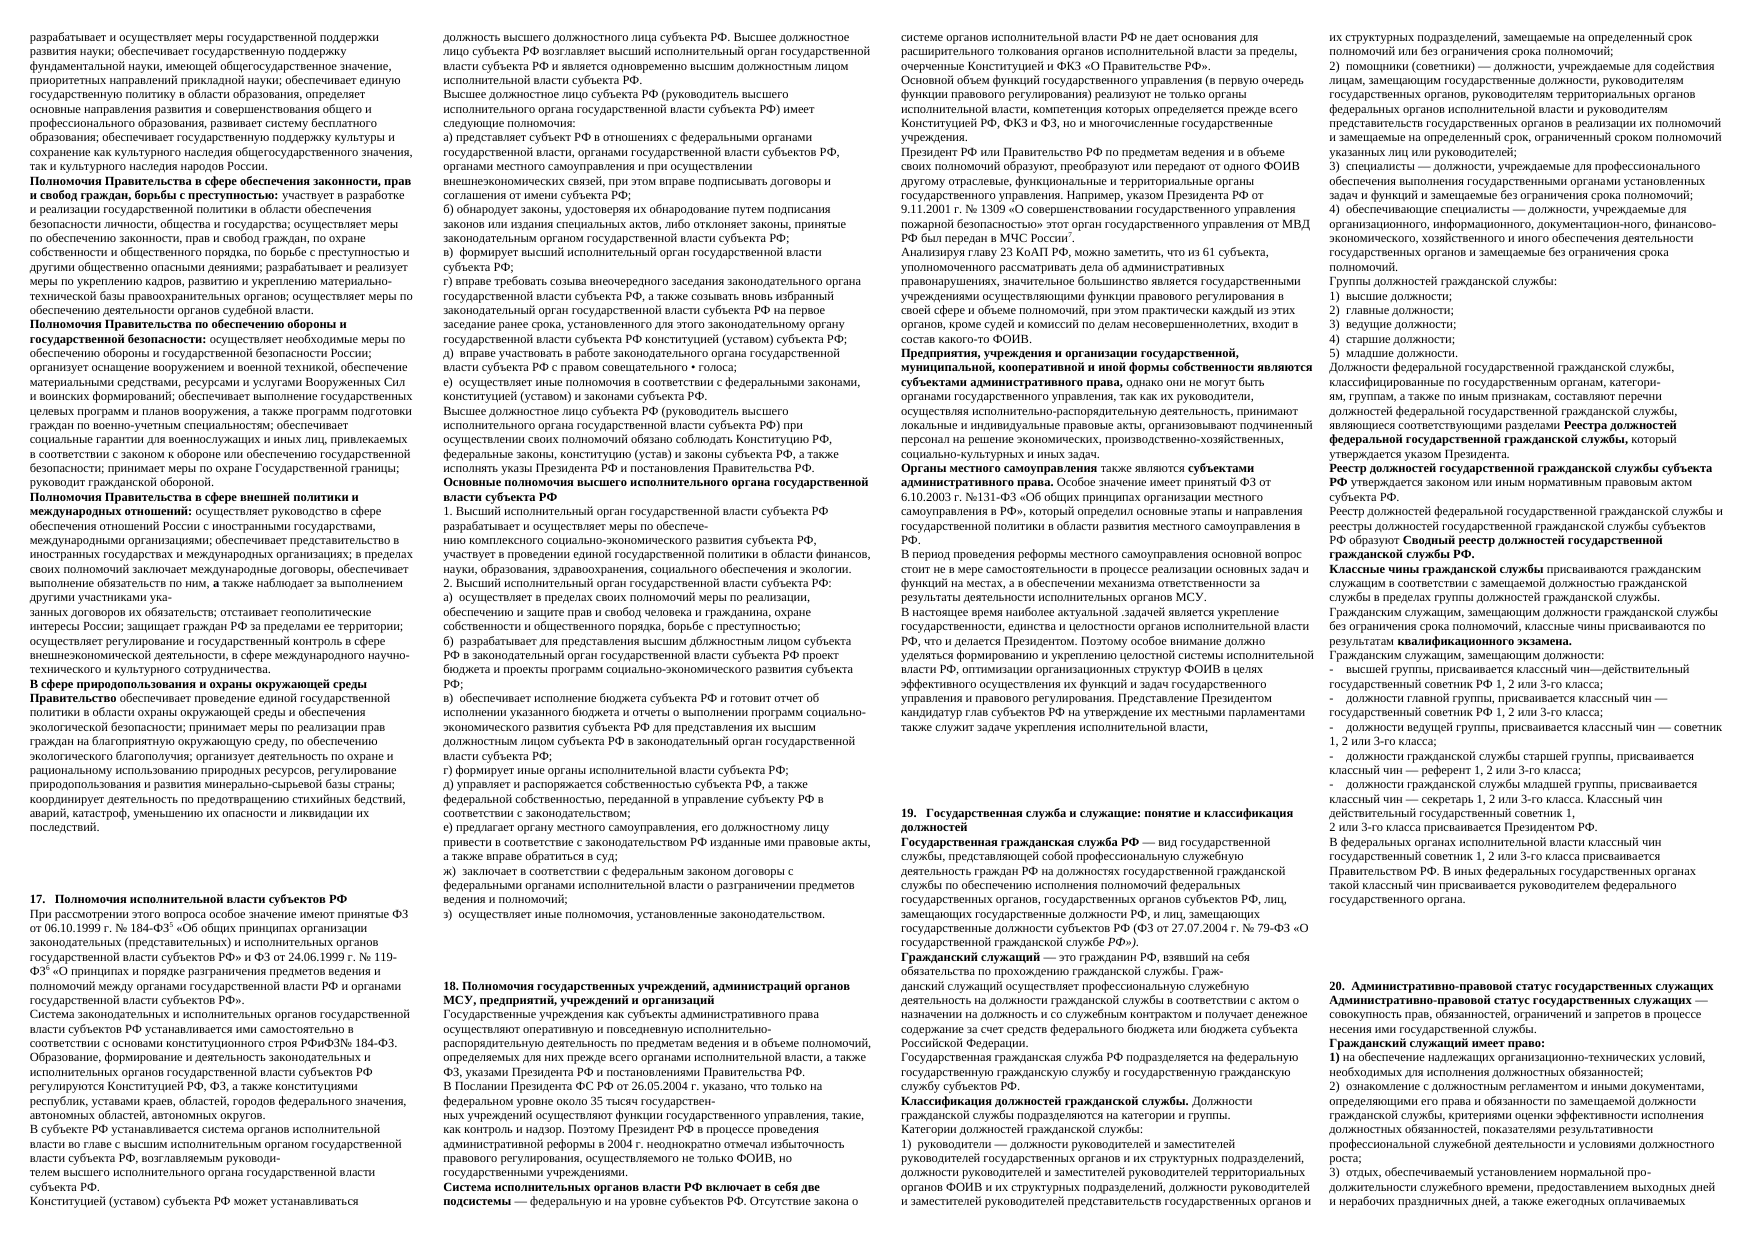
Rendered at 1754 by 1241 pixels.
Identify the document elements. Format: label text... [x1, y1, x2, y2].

text Должности федеральной государственной гражданской службы, классифицированные по государственным органам, категори- [1329, 360, 1724, 389]
text Анализируя главу 23 КоАП РФ, можно заметить, что из 61 субъекта, уполномоченного рассматривать дела об административных правонарушениях, значительное большинство является государственными учреждениями осуществляющими функции правового регулирования в своей сфере и объеме полномочий, при этом практически каждый из этих органов, кроме судей и комиссий по делам несовершеннолетних, входит в состав какого-то ФОИВ. [901, 245, 1314, 346]
text в) обеспечивает исполнение бюджета субъекта РФ и готовит отчет об исполнении указанного бюджета и отчеты о выполнении программ социально-экономического развития субъекта РФ для представления их высшим должностным лицом субъекта РФ в законодательный орган государственной власти субъекта РФ; [443, 691, 871, 763]
text Высшее должностное лицо субъекта РФ (руководитель высшего исполнительного органа государственной власти субъекта РФ) имеет следующие полномочия: [443, 87, 871, 130]
text з) осуществляет иные полномочия, установленные законодательством. [443, 906, 871, 921]
text 1) высшие должности; [1329, 288, 1724, 303]
text 2. Высший исполнительный орган государственной власти субъекта РФ: [443, 576, 871, 590]
text Полномочия Правительства в сфере внешней политики и международных отношений: осуществляет руководство в сфере обеспечения отношений России с иностранными государствами, международными организациями; обеспечивает представительство в иностранных государствах и международных организациях; в пределах своих полномочий заключает международные договоры, обеспечивает выполнение обязательств по ним, а также наблюдает за выполнением другими участниками ука- [29, 489, 413, 604]
text Органы местного самоуправления также являются субъектами административного права. Особое значение имеет принятый ФЗ от 6.10.2003 г. №131-Ф3 «Об общих принципах организации местного самоуправления в РФ», который определил основные этапы и направления государственной политики в области развития местного самоуправления в РФ. [901, 461, 1314, 547]
text в) формирует высший исполнительный орган государственной власти субъекта РФ; [443, 245, 871, 274]
text разрабатывает и осуществляет меры государственной поддержки развития науки; обеспечивает государственную поддержку фундаментальной науки, имеющей общегосударственное значение, приоритетных направлений прикладной науки; обеспечивает единую государственную политику в области образования, определяет основные направления развития и совершенствования общего и профессионального образования, развивает систему бесплатного образования; обеспечивает государственную поддержку культуры и сохранение как культурного наследия общегосударственного значения, так и культурного наследия народов России. [29, 29, 413, 173]
text б) разрабатывает для представления высшим дблжностным лицом субъекта РФ в законодательный орган государственной власти субъекта РФ проект бюджета и проекты программ социально-экономического развития субъекта РФ; [443, 633, 871, 691]
text е) осуществляет иные полномочия в соответствии с федеральными законами, конституцией (уставом) и законами субъекта РФ. [443, 374, 871, 403]
text Полномочия Правительства в сфере обеспечения законности, прав и свобод граждан, борьбы с преступностью: участвует в разработке и реализации государственной политики в области обеспечения безопасности личности, общества и государства; осуществляет меры по обеспечению законности, прав и свобод граждан, по охране собственности и общественного порядка, по борьбе с преступностью и другими общественно опасными деяниями; разрабатывает и реализует меры по укреплению кадров, развитию и укреплению материально-технической базы правоохранительных органов; осуществляет меры по обеспечению деятельности органов судебной власти. [29, 173, 413, 317]
text 1) руководители — должности руководителей и заместителей руководителей государственных органов и их структурных подразделений, должности руководителей и заместителей руководителей территориальных органов ФОИВ и их структурных подразделений, должности руководителей и заместителей руководителей представительств государственных органов и их структурных подразделений, замещаемые на определенный срок полномочий или без ограничения срока полномочий; [901, 1136, 1314, 1208]
text Гражданским служащим, замещающим должности: [1329, 648, 1724, 662]
text Категории должностей гражданской службы: [901, 1122, 1314, 1136]
text ж) заключает в соответствии с федеральным законом договоры с федеральными органами исполнительной власти о разграничении предметов ведения и полномочий; [443, 863, 871, 906]
text 1) на обеспечение надлежащих организационно-технических условий, необходимых для исполнения должностных обязанностей; [1329, 1050, 1724, 1079]
text Основные полномочия высшего исполнительного органа государственной власти субъекта РФ [443, 475, 871, 504]
text телем высшего исполнительного органа государственной власти субъекта РФ. [29, 1165, 413, 1194]
text В субъекте РФ устанавливается система органов исполнительной власти во главе с высшим исполнительным органом государственной власти субъекта РФ, возглавляемым руководи- [29, 1122, 413, 1165]
text - высшей группы, присваивается классный чин—действительный государственный советник РФ 1, 2 или 3-го класса; [1329, 662, 1724, 691]
text 4) обеспечивающие специалисты — должности, учреждаемые для организационного, информационного, документацион-ного, финансово-экономического, хозяйственного и иного обеспечения деятельности государственных органов и замещаемые без ограничения срока полномочий. [1329, 202, 1724, 274]
text Высшее должностное лицо субъекта РФ (руководитель высшего исполнительного органа государственной власти субъекта РФ) при осуществлении своих полномочий обязано соблюдать Конституцию РФ, федеральные законы, конституцию (устав) и законы субъекта РФ, а также исполнять указы Президента РФ и постановления Правительства РФ. [443, 403, 871, 475]
text 20. Административно-правовой статус государственных служащих [1329, 978, 1724, 993]
text 4) старшие должности; [1329, 331, 1724, 346]
text 5) младшие должности. [1329, 346, 1724, 360]
text г) формирует иные органы исполнительной власти субъекта РФ; [443, 763, 871, 777]
text нию комплексного социально-экономического развития субъекта РФ, участвует в проведении единой государственной политики в области финансов, науки, образования, здравоохранения, социального обеспечения и экологии. [443, 533, 871, 576]
text 17. Полномочия исполнительной власти субъектов РФ [29, 892, 413, 906]
text 3) ведущие должности; [1329, 317, 1724, 331]
text Гражданский служащий имеет право: [1329, 1036, 1724, 1050]
text данский служащий осуществляет профессиональную служебную деятельность на должности гражданской службы в соответствии с актом о назначении на должность и со служебным контрактом и получает денежное содержание за счет средств федерального бюджета или бюджета субъекта Российской Федерации. [901, 978, 1314, 1050]
text ям, группам, а также по иным признакам, составляют перечни должностей федеральной государственной гражданской службы, являющиеся соответствующими разделами Реестра должностей федеральной государственной гражданской службы, который утверждается указом Президента. [1329, 389, 1724, 461]
text - должности гражданской службы младшей группы, присваивается классный чин — секретарь 1, 2 или 3-го класса. Классный чин действительный государственный советник 1, [1329, 777, 1724, 820]
text 18. Полномочия государственных учреждений, администраций органов МСУ, предприятий, учреждений и организаций [443, 978, 871, 1007]
text - должности главной группы, присваивается классный чин — государственный советник РФ 1, 2 или 3-го класса; [1329, 691, 1724, 719]
text Основной объем функций государственного управления (в первую очередь функции правового регулирования) реализуют не только органы исполнительной власти, компетенция которых определяется прежде всего Конституцией РФ, ФКЗ и ФЗ, но и многочисленные государственные учреждения. [901, 73, 1314, 144]
text Государственные учреждения как субъекты административного права осуществляют оперативную и повседневную исполнительно-распорядительную деятельность по предметам ведения и в объеме полномочий, определяемых для них прежде всего органами исполнительной власти, а также ФЗ, указами Президента РФ и постановлениями Правительства РФ. [443, 1007, 871, 1079]
text В сфере природопользования и охраны окружающей среды Правительство обеспечивает проведение единой государственной политики в области охраны окружающей среды и обеспечения экологической безопасности; принимает меры по реализации прав граждан на благоприятную окружающую среду, по обеспечению экологического благополучия; организует деятельность по охране и рациональному использованию природных ресурсов, регулирование природопользования и развития минерально-сырьевой базы страны; координирует деятельность по предотвращению стихийных бедствий, аварий, катастроф, уменьшению их опасности и ликвидации их последствий. [29, 676, 413, 834]
text Классные чины гражданской службы присваиваются гражданским служащим в соответствии с замещаемой должностью гражданской службы в пределах группы должностей гражданской службы. [1329, 561, 1724, 604]
text д) управляет и распоряжается собственностью субъекта РФ, а также федеральной собственностью, переданной в управление субъекту РФ в соответствии с законодательством; [443, 777, 871, 820]
text ных учреждений осуществляют функции государственного управления, такие, как контроль и надзор. Поэтому Президент РФ в процессе проведения административной реформы в 2004 г. неоднократно отмечал избыточность правового регулирования, осуществляемого не только ФОИВ, но государственными учреждениями. [443, 1108, 871, 1179]
text Государственная гражданская служба РФ подразделяется на федеральную государственную гражданскую службу и государственную гражданскую службу субъектов РФ. [901, 1050, 1314, 1093]
text - должности ведущей группы, присваивается классный чин — советник 1, 2 или 3-го класса; [1329, 719, 1724, 748]
text 2 или 3-го класса присваивается Президентом РФ. [1329, 820, 1724, 834]
text Реестр должностей государственной гражданской службы субъекта РФ утверждается законом или иным нормативным правовым актом субъекта РФ. [1329, 461, 1724, 504]
text В период проведения реформы местного самоуправления основной вопрос стоит не в мере самостоятельности в процессе реализации основных задач и функций на местах, а в обеспечении механизма ответственности за результаты деятельности исполнительных органов МСУ. [901, 547, 1314, 604]
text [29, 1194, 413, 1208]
text Группы должностей гражданской службы: [1329, 274, 1724, 288]
text Классификация должностей гражданской службы. Должности гражданской службы подразделяются на категории и группы. [901, 1093, 1314, 1122]
text 3) специалисты — должности, учреждаемые для профессионального обеспечения выполнения государственными органами установленных задач и функций и замещаемые без ограничения срока полномочий; [1329, 159, 1724, 202]
text 2) помощники (советники) — должности, учреждаемые для содействия лицам, замещающим государственные должности, руководителям государственных органов, руководителям территориальных органов федеральных органов исполнительной власти и руководителям представительств государственных органов в реализации их полномочий и замещаемые на определенный срок, ограниченный сроком полномочий указанных лиц или руководителей; [1329, 58, 1724, 159]
text занных договоров их обязательств; отстаивает геополитические интересы России; защищает граждан РФ за пределами ее территории; осуществляет регулирование и государственный контроль в сфере внешнеэкономической деятельности, в сфере международного научно-технического и культурного сотрудничества. [29, 604, 413, 676]
text В федеральных органах исполнительной власти классный чин государственный советник 1, 2 или 3-го класса присваивается Правительством РФ. В иных федеральных государственных органах такой классный чин присваивается руководителем федерального государственного органа. [1329, 834, 1724, 906]
text Система законодательных и исполнительных органов государственной власти субъектов РФ устанавливается ими самостоятельно в соответствии с основами конституционного строя РФиФЗ№ 184-ФЗ. [29, 1007, 413, 1050]
text 19. Государственная служба и служащие: понятие и классификация должностей [901, 806, 1314, 834]
text а) представляет субъект РФ в отношениях с федеральными органами государственной власти, органами государственной власти субъектов РФ, органами местного самоуправления и при осуществлении внешнеэкономических связей, при этом вправе подписывать договоры и соглашения от имени субъекта РФ; [443, 130, 871, 202]
text е) предлагает органу местного самоуправления, его должностному лицу привести в соответствие с законодательством РФ изданные ими правовые акты, а также вправе обратиться в суд; [443, 820, 871, 863]
text 2) главные должности; [1329, 303, 1724, 317]
text Президент РФ или Правительство РФ по предметам ведения и в объеме своих полномочий образуют, преобразуют или передают от одного ФОИВ другому отраслевые, функциональные и территориальные органы государственного управления. Например, указом Президента РФ от 9.11.2001 г. № 1309 «О совершенствовании государственного управления пожарной безопасностью» этот орган государственного управления от МВД РФ был передан в МЧС России7. [901, 144, 1314, 245]
text Предприятия, учреждения и организации государственной, муниципальной, кооперативной и иной формы собственности являются субъектами административного права, однако они не могут быть органами государственного управления, так как их руководители, осуществляя исполнительно-распорядительную деятельность, принимают локальные и индивидуальные правовые акты, организовывают подчиненный персонал на решение экономических, производственно-хозяйственных, социально-культурных и иных задач. [901, 346, 1314, 461]
text В Послании Президента ФС РФ от 26.05.2004 г. указано, что только на федеральном уровне около 35 тысяч государствен- [443, 1079, 871, 1108]
text Административно-правовой статус государственных служащих — совокупность прав, обязанностей, ограничений и запретов в процессе несения ими государственной службы. [1329, 993, 1724, 1036]
text Конституцией (уставом) субъекта РФ может устанавливаться должность высшего должностного лица субъекта РФ. Высшее должностное лицо субъекта РФ возглавляет высший исполнительный орган государственной власти субъекта РФ и является одновременно высшим должностным лицом исполнительной власти субъекта РФ. [443, 29, 871, 87]
text Образование, формирование и деятельность законодательных и исполнительных органов государственной власти субъектов РФ регулируются Конституцией РФ, ФЗ, а также конституциями республик, уставами краев, областей, городов федерального значения, автономных областей, автономных округов. [29, 1050, 413, 1122]
text а) осуществляет в пределах своих полномочий меры по реализации, обеспечению и защите прав и свобод человека и гражданина, охране собственности и общественного порядка, борьбе с преступностью; [443, 590, 871, 633]
text Гражданским служащим, замещающим должности гражданской службы без ограничения срока полномочий, классные чины присваиваются по результатам квалификационного экзамена. [1329, 604, 1724, 648]
text г) вправе требовать созыва внеочередного заседания законодательного органа государственной власти субъекта РФ, а также созывать вновь избранный законодательный орган государственной власти субъекта РФ на первое заседание ранее срока, установленного для этого законодательному органу государственной власти субъекта РФ конституцией (уставом) субъекта РФ; [443, 274, 871, 346]
text Гражданский служащий — это гражданин РФ, взявший на себя обязательства по прохождению гражданской службы. Граж- [901, 949, 1314, 978]
text При рассмотрении этого вопроса особое значение имеют принятые ФЗ от 06.10.1999 г. № 184-ФЗ5 «Об общих принципах организации законодательных (представительных) и исполнительных органов государственной власти субъектов РФ» и ФЗ от 24.06.1999 г. № 119-ФЗ6 «О принципах и порядке разграничения предметов ведения и полномочий между органами государственной власти РФ и органами государственной власти субъектов РФ». [29, 906, 413, 1007]
text 2) ознакомление с должностным регламентом и иными документами, определяющими его права и обязанности по замещаемой должности гражданской службы, критериями оценки эффективности исполнения должностных обязанностей, показателями результативности профессиональной служебной деятельности и условиями должностного роста; [1329, 1079, 1724, 1165]
text б) обнародует законы, удостоверяя их обнародование путем подписания законов или издания специальных актов, либо отклоняет законы, принятые законодательным органом государственной власти субъекта РФ; [443, 202, 871, 245]
text - должности гражданской службы старшей группы, присваивается классный чин — референт 1, 2 или 3-го класса; [1329, 748, 1724, 777]
text Государственная гражданская служба РФ — вид государственной службы, представляющей собой профессиональную служебную деятельность граждан РФ на должностях государственной гражданской службы по обеспечению исполнения полномочий федеральных государственных органов, государственных органов субъектов РФ, лиц, замещающих государственные должности РФ, и лиц, замещающих государственные должности субъектов РФ (ФЗ от 27.07.2004 г. № 79-ФЗ «О государственной гражданской службе РФ»). [901, 834, 1314, 949]
text Реестр должностей федеральной государственной гражданской службы и реестры должностей государственной гражданской службы субъектов РФ образуют Сводный реестр должностей государственной гражданской службы РФ. [1329, 504, 1724, 561]
text В настоящее время наиболее актуальной .задачей является укрепление государственности, единства и целостности органов исполнительной власти РФ, что и делается Президентом. Поэтому особое внимание должно уделяться формированию и укреплению целостной системы исполнительной власти РФ, оптимизации организационных структур ФОИВ в целях эффективного осуществления их функций и задач государственного управления и правового регулирования. Представление Президентом кандидатур глав субъектов РФ на утверждение их местными парламентами также служит задаче укрепления исполнительной власти, [901, 604, 1314, 734]
text д) вправе участвовать в работе законодательного органа государственной власти субъекта РФ с правом совещательного • голоса; [443, 346, 871, 374]
text 1. Высший исполнительный орган государственной власти субъекта РФ разрабатывает и осуществляет меры по обеспече- [443, 504, 871, 533]
text Полномочия Правительства по обеспечению обороны и государственной безопасности: осуществляет необходимые меры по обеспечению обороны и государственной безопасности России; организует оснащение вооружением и военной техникой, обеспечение материальными средствами, ресурсами и услугами Вооруженных Сил и воинских формирований; обеспечивает выполнение государственных целевых программ и планов вооружения, а также программ подготовки граждан по военно-учетным специальностям; обеспечивает социальные гарантии для военнослужащих и иных лиц, привлекаемых в соответствии с законом к обороне или обеспечению государственной безопасности; принимает меры по охране Государственной границы; руководит гражданской обороной. [29, 317, 413, 489]
